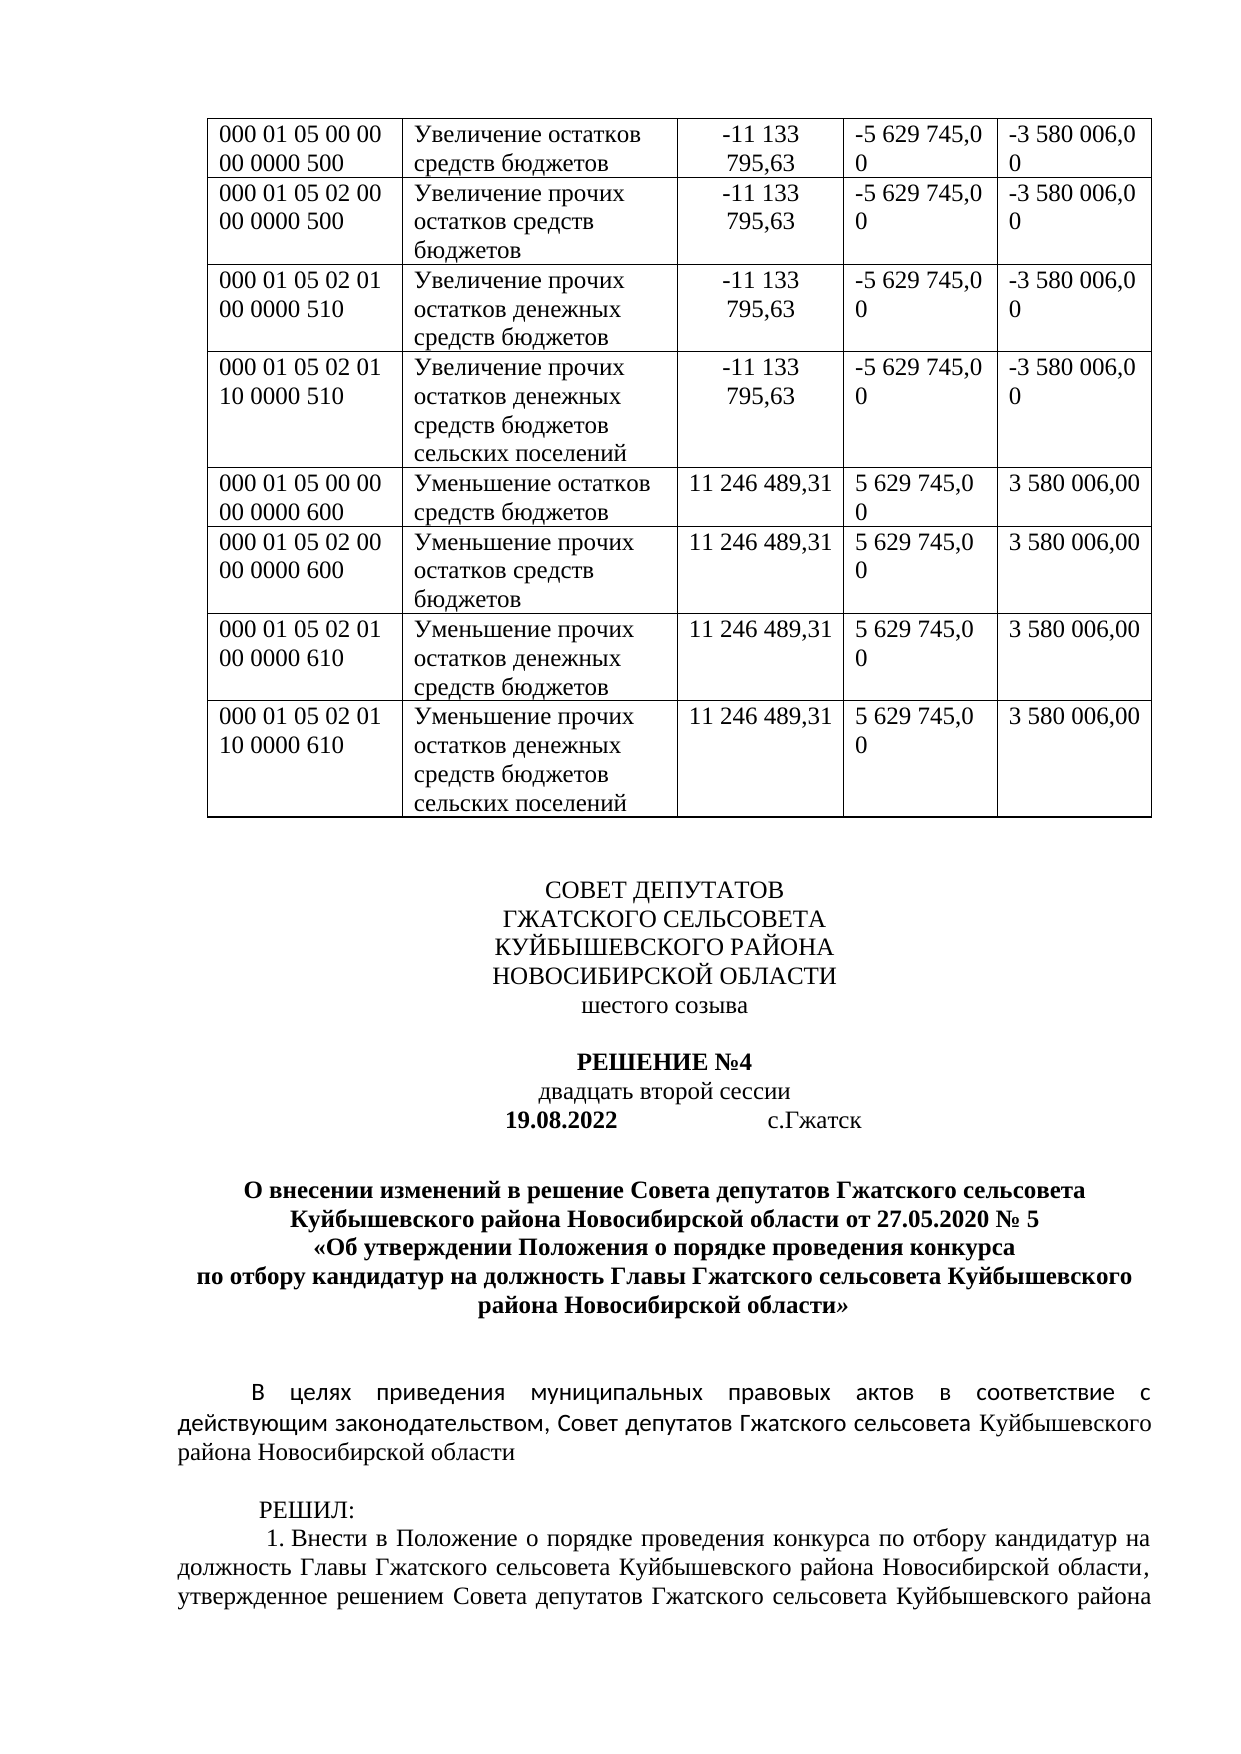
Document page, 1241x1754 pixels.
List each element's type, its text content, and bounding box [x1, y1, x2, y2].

text О внесении изменений в решение Совета депутатов Гжатского сельсовета Куйбышевского района Новосибирской области от 27.05.2020 № 5 [177, 1175, 1152, 1232]
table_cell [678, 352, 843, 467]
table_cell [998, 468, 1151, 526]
text «Об утверждении Положения о порядке проведения конкурса [177, 1232, 1152, 1261]
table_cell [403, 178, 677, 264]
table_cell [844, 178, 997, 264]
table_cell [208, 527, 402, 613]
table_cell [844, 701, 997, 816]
text КУЙБЫШЕВСКОГО РАЙОНА [177, 932, 1152, 961]
text СОВЕТ ДЕПУТАТОВ [177, 875, 1152, 904]
text РЕШИЛ: [177, 1495, 1152, 1523]
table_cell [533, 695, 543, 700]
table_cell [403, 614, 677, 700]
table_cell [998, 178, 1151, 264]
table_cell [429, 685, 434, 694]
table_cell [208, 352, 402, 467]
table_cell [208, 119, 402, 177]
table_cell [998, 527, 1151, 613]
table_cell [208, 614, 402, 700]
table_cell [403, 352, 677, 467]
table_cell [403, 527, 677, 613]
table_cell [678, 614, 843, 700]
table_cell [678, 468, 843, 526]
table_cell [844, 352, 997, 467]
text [177, 1523, 1152, 1610]
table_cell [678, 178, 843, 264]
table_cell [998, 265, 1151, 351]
subtitle двадцать второй сессии [177, 1076, 1152, 1105]
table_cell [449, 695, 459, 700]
text шестого созыва [177, 990, 1152, 1019]
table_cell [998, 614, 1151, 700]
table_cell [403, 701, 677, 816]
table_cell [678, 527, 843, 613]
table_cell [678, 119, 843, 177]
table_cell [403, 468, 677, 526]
text по отбору кандидатур на должность Главы Гжатского сельсовета Куйбышевского района Новосибирской области» [177, 1261, 1152, 1319]
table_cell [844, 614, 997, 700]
text НОВОСИБИРСКОЙ ОБЛАСТИ [177, 961, 1152, 990]
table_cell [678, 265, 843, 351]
text ГЖАТСКОГО СЕЛЬСОВЕТА [177, 904, 1152, 932]
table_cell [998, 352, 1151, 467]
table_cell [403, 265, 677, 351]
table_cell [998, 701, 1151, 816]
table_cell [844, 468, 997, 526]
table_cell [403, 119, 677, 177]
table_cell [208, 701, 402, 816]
text 19.08.2022 с.Гжатск [215, 1105, 1152, 1134]
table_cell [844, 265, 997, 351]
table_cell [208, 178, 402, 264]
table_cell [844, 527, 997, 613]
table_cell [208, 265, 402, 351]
subtitle РЕШЕНИЕ №4 [177, 1047, 1152, 1076]
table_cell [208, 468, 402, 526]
text В целях приведения муниципальных правовых актов в соответствие с действующим законодательством, Совет депутатов Гжатского сельсовета Куйбышевского района Новосибирской области [177, 1376, 1152, 1466]
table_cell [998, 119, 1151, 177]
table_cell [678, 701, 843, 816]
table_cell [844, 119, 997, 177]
